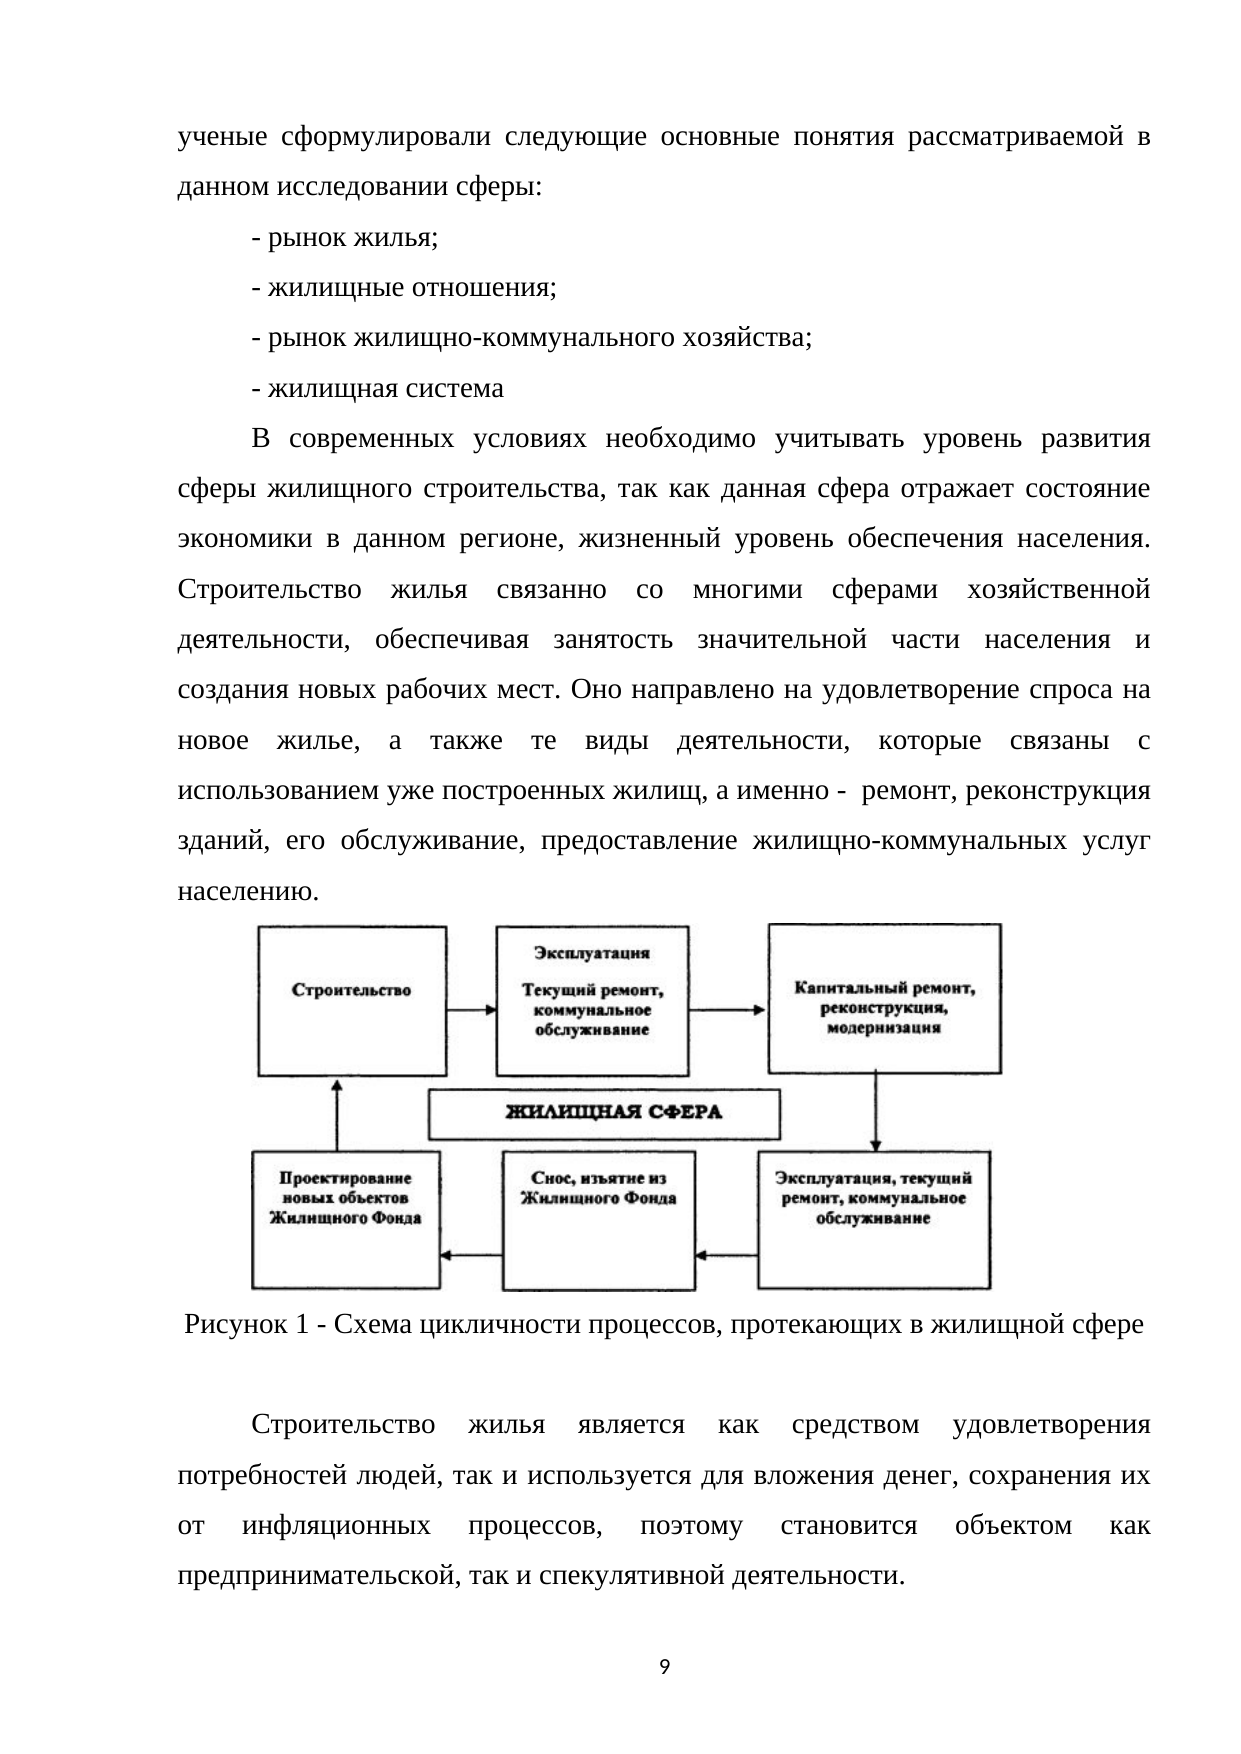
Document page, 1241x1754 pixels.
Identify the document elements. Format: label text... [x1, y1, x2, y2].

text - жилищная система [177, 370, 1152, 403]
text Строительство жилья является как средством удовлетворения потребностей людей, так и используется для вложения денег, сохранения их от инфляционных процессов, поэтому становится объектом как предпринимательской, так и спекулятивной деятельности. [177, 1406, 1152, 1591]
text - рынок жилья; [177, 219, 1152, 252]
picture [251, 923, 1004, 1292]
text - рынок жилищно-коммунального хозяйства; [177, 319, 1152, 353]
text Рисунок 1 - Схема цикличности процессов, протекающих в жилищной сфере [177, 1306, 1152, 1339]
text - жилищные отношения; [177, 269, 1152, 303]
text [177, 118, 1152, 202]
text В современных условиях необходимо учитывать уровень развития сферы жилищного строительства, так как данная сфера отражает состояние экономики в данном регионе, жизненный уровень обеспечения населения. Строительство жилья связанно со многими сферами хозяйственной деятельности, обеспечивая занятость значительной части населения и создания новых рабочих мест. Оно направлено на удовлетворение спроса на новое жилье, а также те виды деятельности, которые связаны с использованием уже построенных жилищ, а именно - ремонт, реконструкция зданий, его обслуживание, предоставление жилищно-коммунальных услуг населению. [177, 420, 1152, 906]
